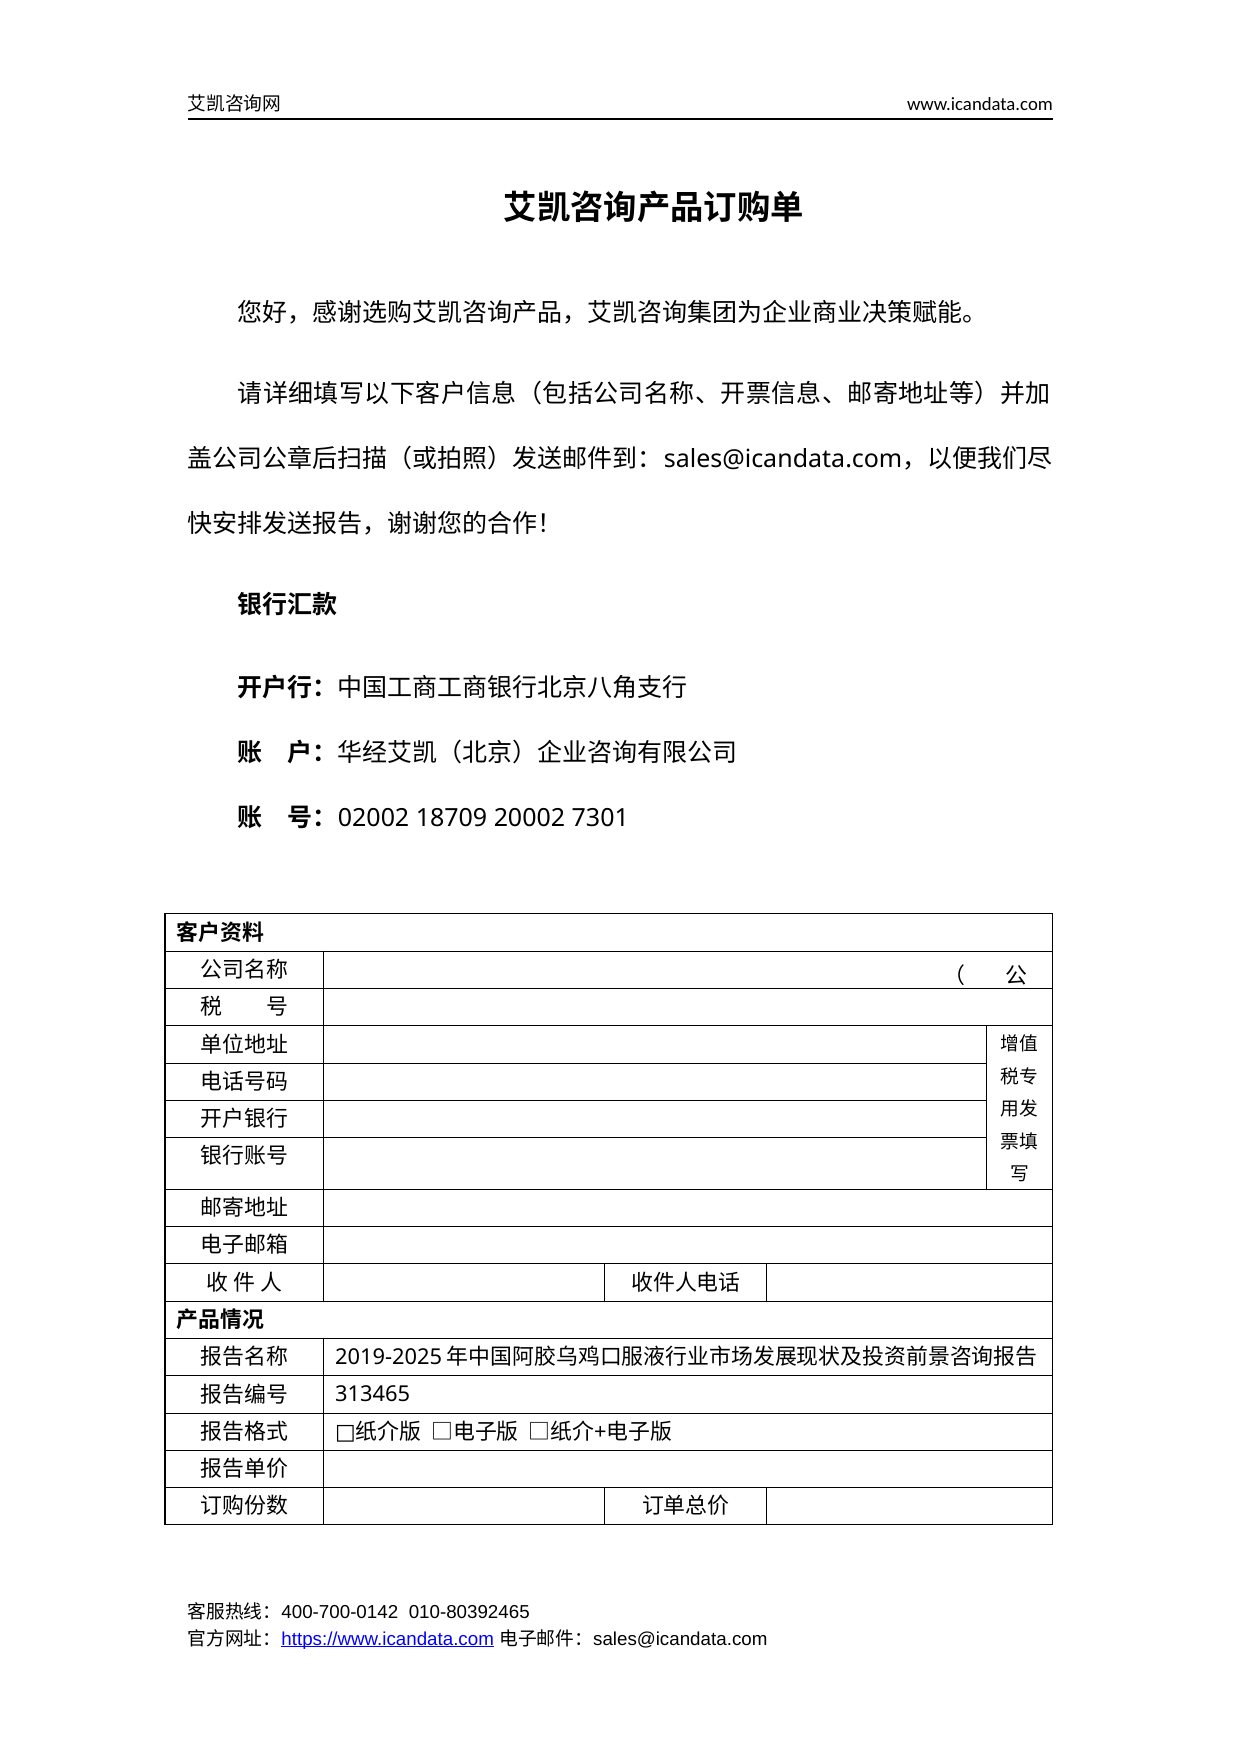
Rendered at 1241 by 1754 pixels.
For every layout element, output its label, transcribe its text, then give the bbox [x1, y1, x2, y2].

text 请详细填写以下客户信息（包括公司名称、开票信息、邮寄地址等）并加盖公司公章后扫描（或拍照）发送邮件到：sales@icandata.com，以便我们尽快安排发送报告，谢谢您的合作！ [187, 359, 1053, 554]
table_cell [324, 1138, 986, 1189]
table_cell 税 号 [166, 989, 323, 1025]
table_cell 电话号码 [166, 1064, 323, 1100]
table_cell [324, 1227, 1052, 1263]
text 银行汇款 [187, 570, 1053, 635]
table_cell [324, 1101, 986, 1137]
table_cell 报告单价 [166, 1451, 323, 1487]
table_cell [324, 1264, 604, 1301]
table_cell 银行账号 [166, 1138, 323, 1189]
table_cell 公司名称 [166, 952, 323, 988]
table_cell 电子邮箱 [166, 1227, 323, 1263]
text 您好，感谢选购艾凯咨询产品，艾凯咨询集团为企业商业决策赋能。 [187, 278, 1053, 343]
text 开户行：中国工商工商银行北京八角支行 [187, 653, 1053, 718]
table_cell [324, 989, 1052, 1025]
table_cell [324, 1026, 986, 1062]
table_cell 订单总价 [605, 1488, 766, 1524]
text 账 号：02002 18709 20002 7301 [187, 783, 1053, 848]
table_cell 报告名称 [166, 1339, 323, 1375]
table_cell 邮寄地址 [166, 1190, 323, 1226]
text 艾凯咨询产品订购单 [187, 172, 1053, 237]
table_cell [324, 1451, 1052, 1487]
table_cell 报告格式 [166, 1414, 323, 1450]
table_cell [324, 1190, 1052, 1226]
table_cell 报告编号 [166, 1376, 323, 1412]
table_header 客户资料 [166, 914, 1052, 951]
table_cell 开户银行 [166, 1101, 323, 1137]
table_cell 2019-2025年中国阿胶乌鸡口服液行业市场发展现状及投资前景咨询报告 [324, 1339, 1052, 1375]
table_cell 订购份数 [166, 1488, 323, 1524]
table_cell 收 件 人 [166, 1264, 323, 1301]
text 账 户：华经艾凯（北京）企业咨询有限公司 [187, 718, 1053, 783]
table_cell 单位地址 [166, 1026, 323, 1062]
table_cell 313465 [324, 1376, 1052, 1412]
table_cell [324, 1488, 604, 1524]
table_cell [324, 952, 1052, 988]
table_cell 增值税专用发票填写 [987, 1026, 1052, 1189]
table_cell 产品情况 [166, 1302, 1052, 1338]
table_cell [767, 1264, 1052, 1301]
table_cell [767, 1488, 1052, 1524]
table_cell □纸介版 □电子版 □纸介+电子版 [324, 1414, 1052, 1450]
table_cell 收件人电话 [605, 1264, 766, 1301]
table_cell [324, 1064, 986, 1100]
